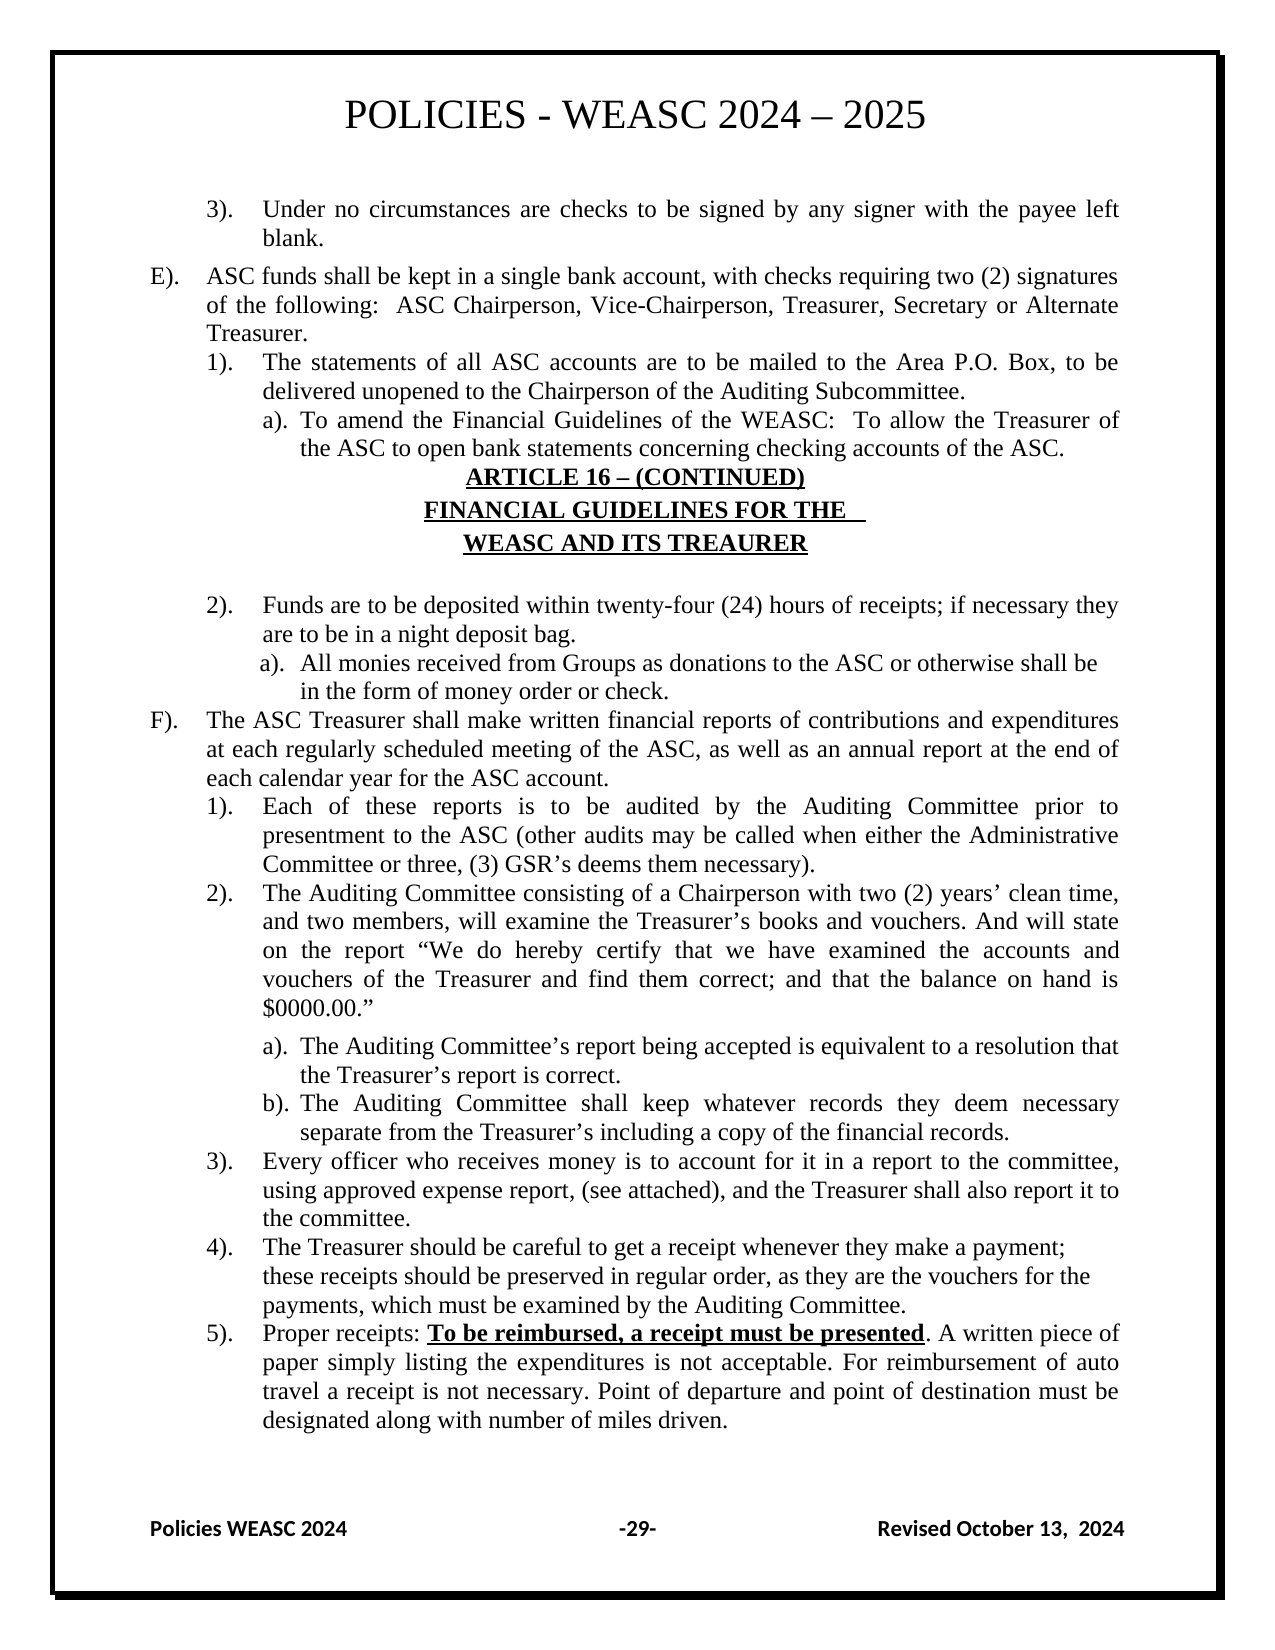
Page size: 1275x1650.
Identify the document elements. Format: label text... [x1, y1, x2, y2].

text a). All monies received from Groups as donations to the ASC or otherwise shall be in the form of money order or check. [259, 648, 1120, 705]
text F). The ASC Treasurer shall make written financial reports of contributions and expenditures at each regularly scheduled meeting of the ASC, as well as an annual report at the end of each calendar year for the ASC account. [150, 705, 1120, 791]
text b). The Auditing Committee shall keep whatever records they deem necessary separate from the Treasurer’s including a copy of the financial records. [131, 1088, 1120, 1146]
text 5). Proper receipts: To be reimbursed, a receipt must be presented. A written piece of paper simply listing the expenditures is not acceptable. For reimbursement of auto travel a receipt is not necessary. Point of departure and point of destination must be designated along with number of miles driven. [131, 1318, 1120, 1433]
text E). ASC funds shall be kept in a single bank account, with checks requiring two (2) signatures of the following: ASC Chairperson, Vice-Chairperson, Treasurer, Secretary or Alternate Treasurer. [150, 261, 1120, 347]
text a). The Auditing Committee’s report being accepted is equivalent to a resolution that the Treasurer’s report is correct. [262, 1031, 1120, 1088]
text 1). The statements of all ASC accounts are to be mailed to the Area P.O. Box, to be delivered unopened to the Chairperson of the Auditing Subcommittee. [150, 347, 1120, 405]
text 3). Every officer who receives money is to account for it in a report to the committee, using approved expense report, (see attached), and the Treasurer shall also report it to the committee. [131, 1146, 1120, 1232]
text 3). Under no circumstances are checks to be signed by any signer with the payee left blank. [150, 194, 1120, 251]
text FINANCIAL GUIDELINES FOR THE [150, 495, 1120, 524]
text 2). The Auditing Committee consisting of a Chairperson with two (2) years’ clean time, and two members, will examine the Treasurer’s books and vouchers. And will state on the report “We do hereby certify that we have examined the accounts and vouchers of the Treasurer and find them correct; and that the balance on hand is $0000.00.” [150, 878, 1120, 1021]
text WEASC AND ITS TREAURER [150, 528, 1120, 557]
text 4). The Treasurer should be careful to get a receipt whenever they make a payment; these receipts should be preserved in regular order, as they are the vouchers for the payments, which must be examined by the Auditing Committee. [150, 1232, 1120, 1318]
text 2). Funds are to be deposited within twenty-four (24) hours of receipts; if necessary they are to be in a night deposit bag. [187, 590, 1120, 648]
text 1). Each of these reports is to be audited by the Auditing Committee prior to presentment to the ASC (other audits may be called when either the Administrative Committee or three, (3) GSR’s deems them necessary). [150, 791, 1120, 878]
text ARTICLE 16 – (CONTINUED) [150, 462, 1120, 491]
text a). To amend the Financial Guidelines of the WEASC: To allow the Treasurer of the ASC to open bank statements concerning checking accounts of the ASC. [187, 405, 1120, 462]
